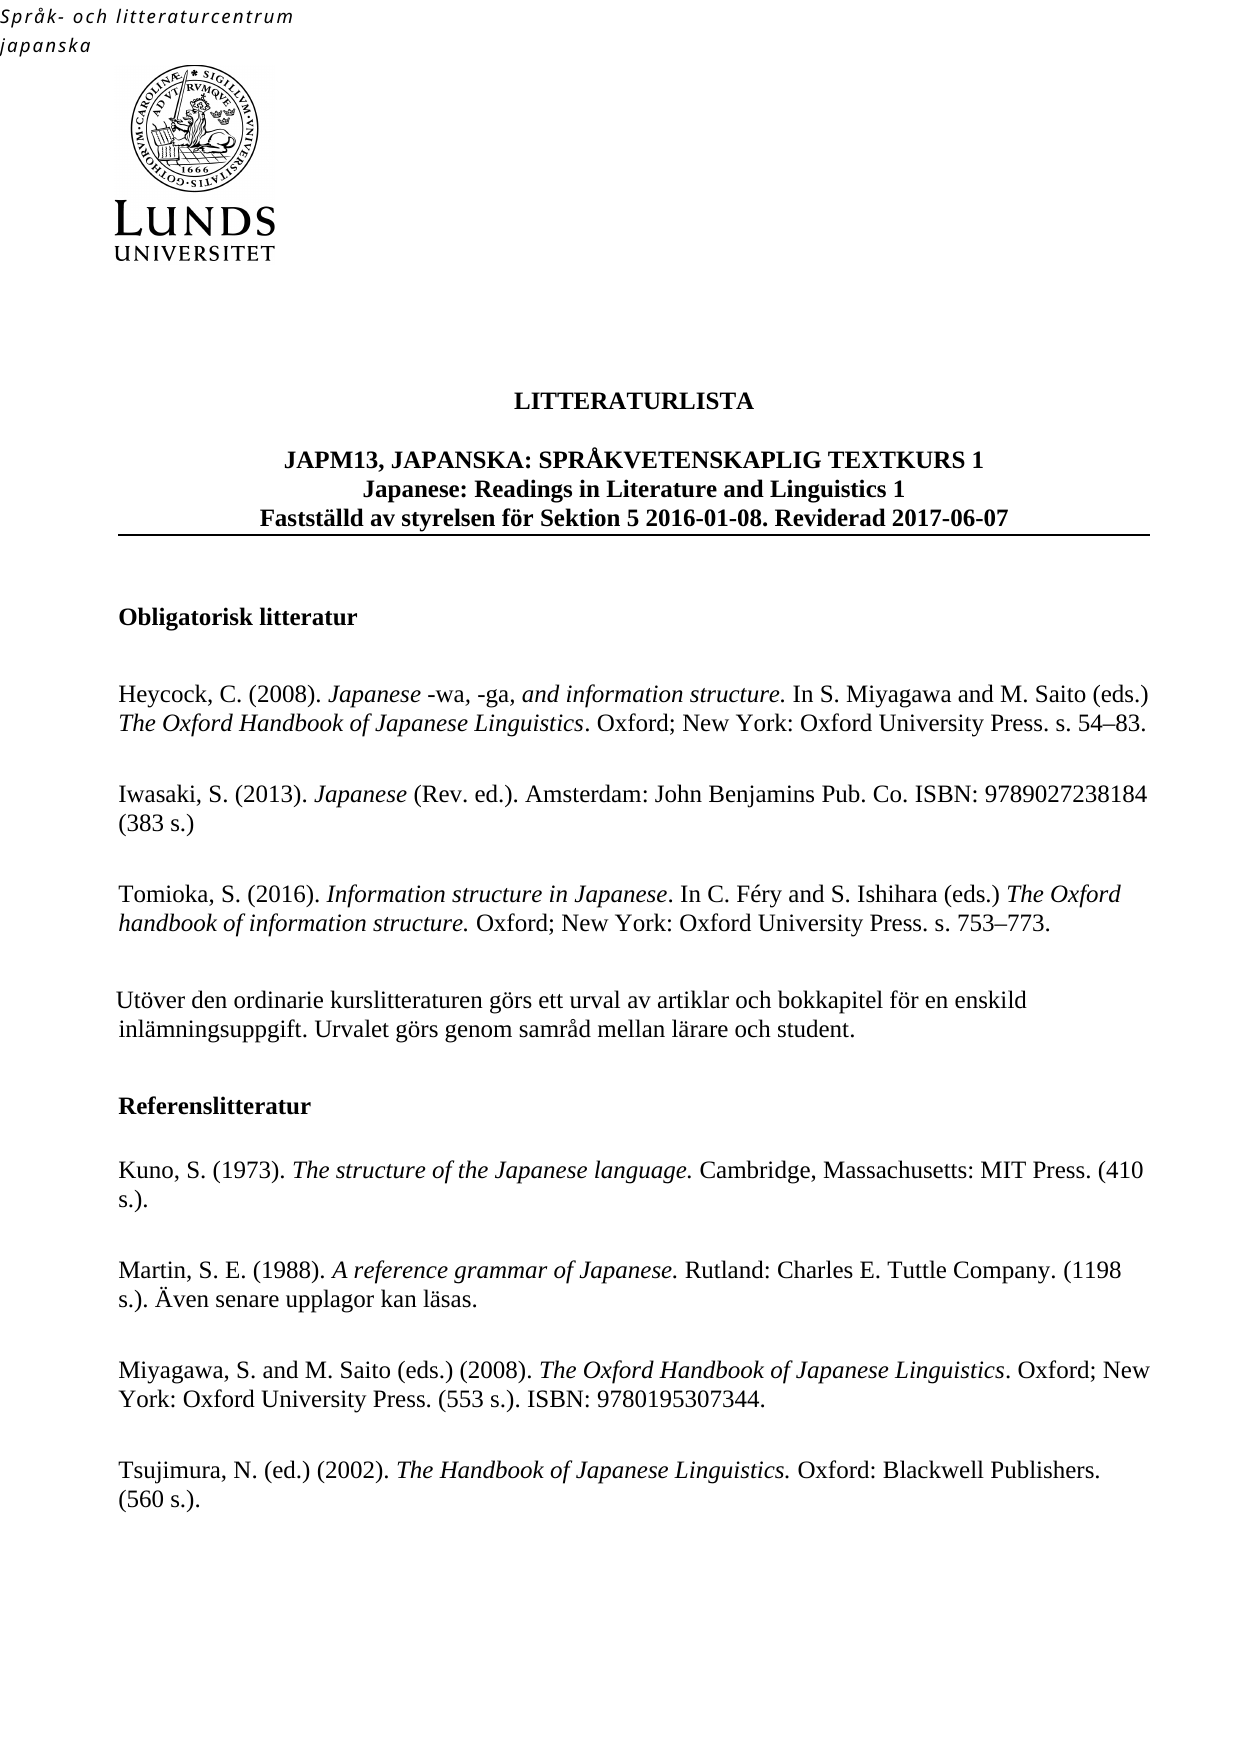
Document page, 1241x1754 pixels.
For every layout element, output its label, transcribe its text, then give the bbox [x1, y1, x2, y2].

text Iwasaki, S. (2013). Japanese (Rev. ed.). Amsterdam: John Benjamins Pub. Co. ISBN: 9789027238184 (383 s.) [118, 779, 1150, 837]
text Martin, S. E. (1988). A reference grammar of Japanese. Rutland: Charles E. Tuttle Company. (1198 s.). Även senare upplagor kan läsas. [118, 1255, 1150, 1314]
text Heycock, C. (2008). Japanese -wa, -ga, and information structure. In S. Miyagawa and M. Saito (eds.) The Oxford Handbook of Japanese Linguistics. Oxford; New York: Oxford University Press. s. 54–83. [118, 679, 1150, 737]
text Japanese: Readings in Literature and Linguistics 1 [118, 474, 1150, 503]
text Tsujimura, N. (ed.) (2002). The Handbook of Japanese Linguistics. Oxford: Blackwell Publishers. (560 s.). [118, 1455, 1150, 1514]
text JAPM13, JAPANSKA: SPRÅKVETENSKAPLIG TEXTKURS 1 [118, 445, 1150, 474]
subtitle Obligatorisk litteratur [118, 602, 1150, 632]
text Utöver den ordinarie kurslitteraturen görs ett urval av artiklar och bokkapitel för en enskild inlämningsuppgift. Urvalet görs genom samråd mellan lärare och student. [116, 985, 1122, 1043]
text Referenslitteratur [118, 1091, 1150, 1120]
picture [114, 65, 275, 265]
text Kuno, S. (1973). The structure of the Japanese language. Cambridge, Massachusetts: MIT Press. (410 s.). [118, 1126, 1150, 1214]
text Fastställd av styrelsen för Sektion 5 2016-01-08. Reviderad 2017-06-07 [118, 503, 1150, 534]
text Tomioka, S. (2016). Information structure in Japanese. In C. Féry and S. Ishihara (eds.) The Oxford handbook of information structure. Oxford; New York: Oxford University Press. s. 753–773. [118, 879, 1150, 937]
text Miyagawa, S. and M. Saito (eds.) (2008). The Oxford Handbook of Japanese Linguistics. Oxford; New York: Oxford University Press. (553 s.). ISBN: 9780195307344. [118, 1355, 1150, 1414]
text LITTERATURLISTA [118, 386, 1150, 416]
